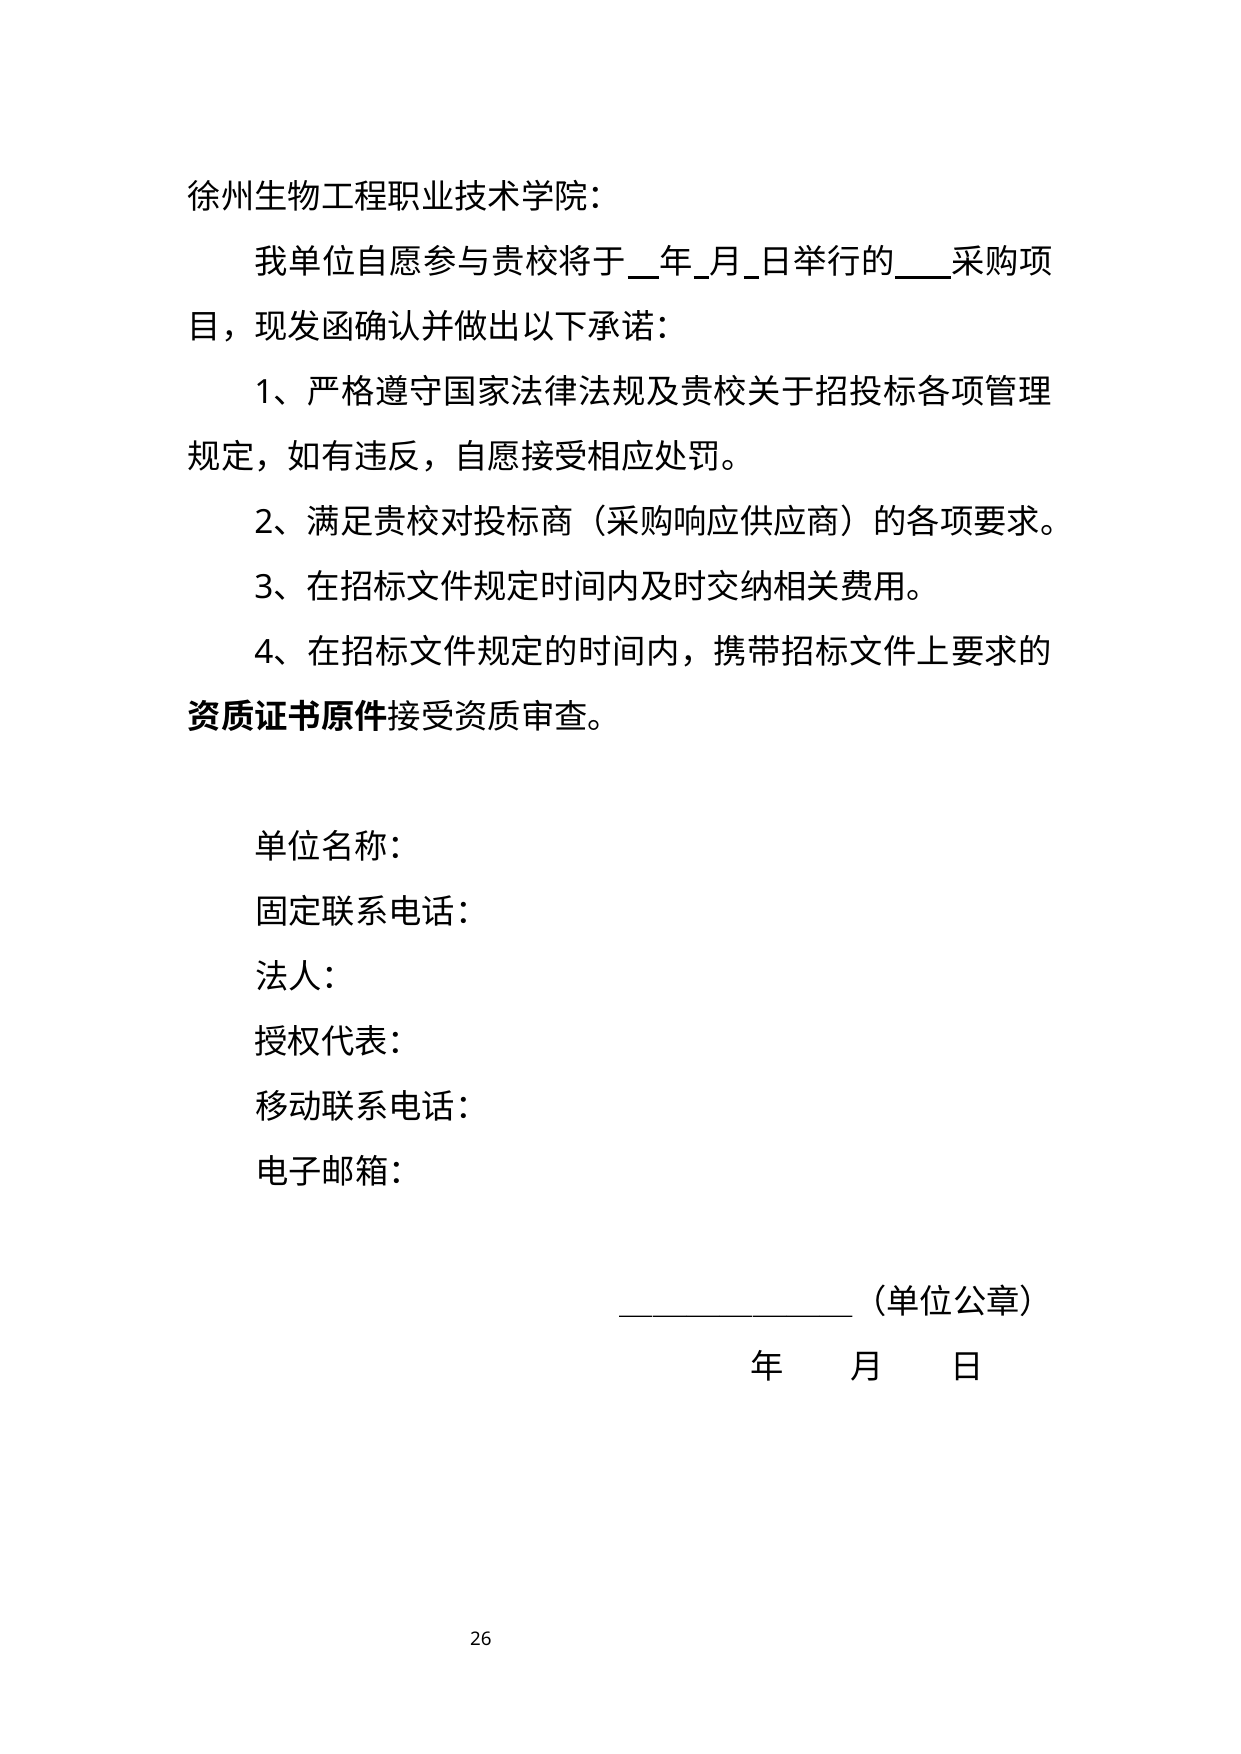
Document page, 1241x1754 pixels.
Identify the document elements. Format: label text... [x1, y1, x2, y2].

text 4、在招标文件规定的时间内，携带招标文件上要求的资质证书原件接受资质审查。 [187, 617, 1053, 747]
text 2、满足贵校对投标商（采购响应供应商）的各项要求。 [187, 487, 1053, 552]
text 3、在招标文件规定时间内及时交纳相关费用。 [187, 552, 1053, 617]
text 授权代表： [187, 1007, 1053, 1072]
text 固定联系电话： [187, 877, 1053, 942]
text 年 月 日 [187, 1332, 1053, 1397]
text 单位名称： [187, 812, 1053, 877]
text 徐州生物工程职业技术学院： [187, 162, 1053, 227]
text 法人： [187, 942, 1053, 1007]
text 电子邮箱： [187, 1137, 1053, 1202]
text ＿＿＿＿＿＿＿（单位公章） [187, 1267, 1053, 1332]
text 1、严格遵守国家法律法规及贵校关于招投标各项管理规定，如有违反，自愿接受相应处罚。 [187, 357, 1053, 487]
text 移动联系电话： [187, 1072, 1053, 1137]
text 我单位自愿参与贵校将于 年 月 日举行的 采购项目，现发函确认并做出以下承诺： [187, 227, 1053, 357]
